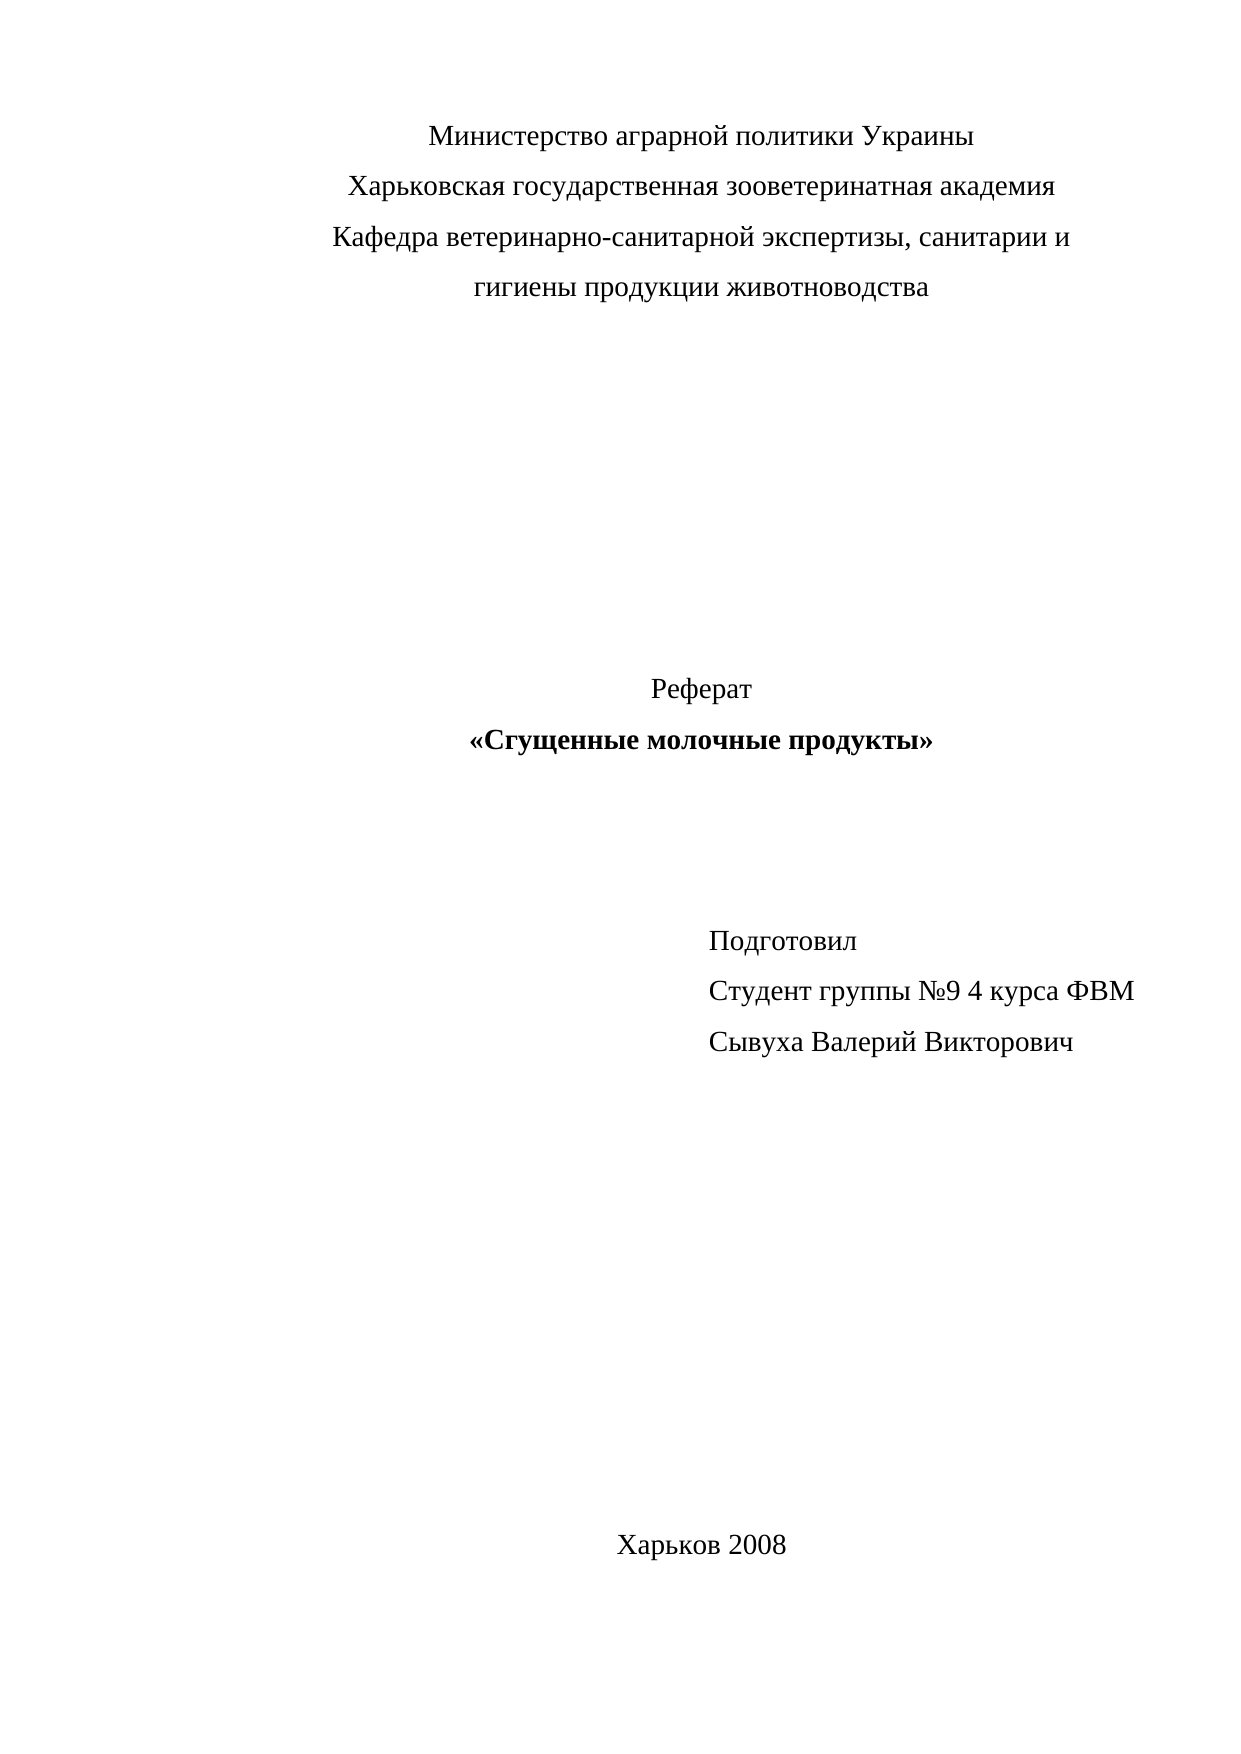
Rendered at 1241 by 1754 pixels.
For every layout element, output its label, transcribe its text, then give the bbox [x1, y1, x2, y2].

text Сывуха Валерий Викторович [177, 1024, 1152, 1057]
text Харьков 2008 [177, 1527, 1152, 1560]
text Реферат [177, 672, 1152, 705]
text Харьковская государственная зооветеринатная академия [177, 168, 1152, 202]
text Кафедра ветеринарно-санитарной экспертизы, санитарии и [177, 219, 1152, 252]
text Студент группы №9 4 курса ФВМ [177, 973, 1152, 1007]
text гигиены продукции животноводства [177, 269, 1152, 303]
text «Сгущенные молочные продукты» [177, 722, 1152, 755]
text Подготовил [177, 923, 1152, 957]
text Министерство аграрной политики Украины [177, 118, 1152, 152]
